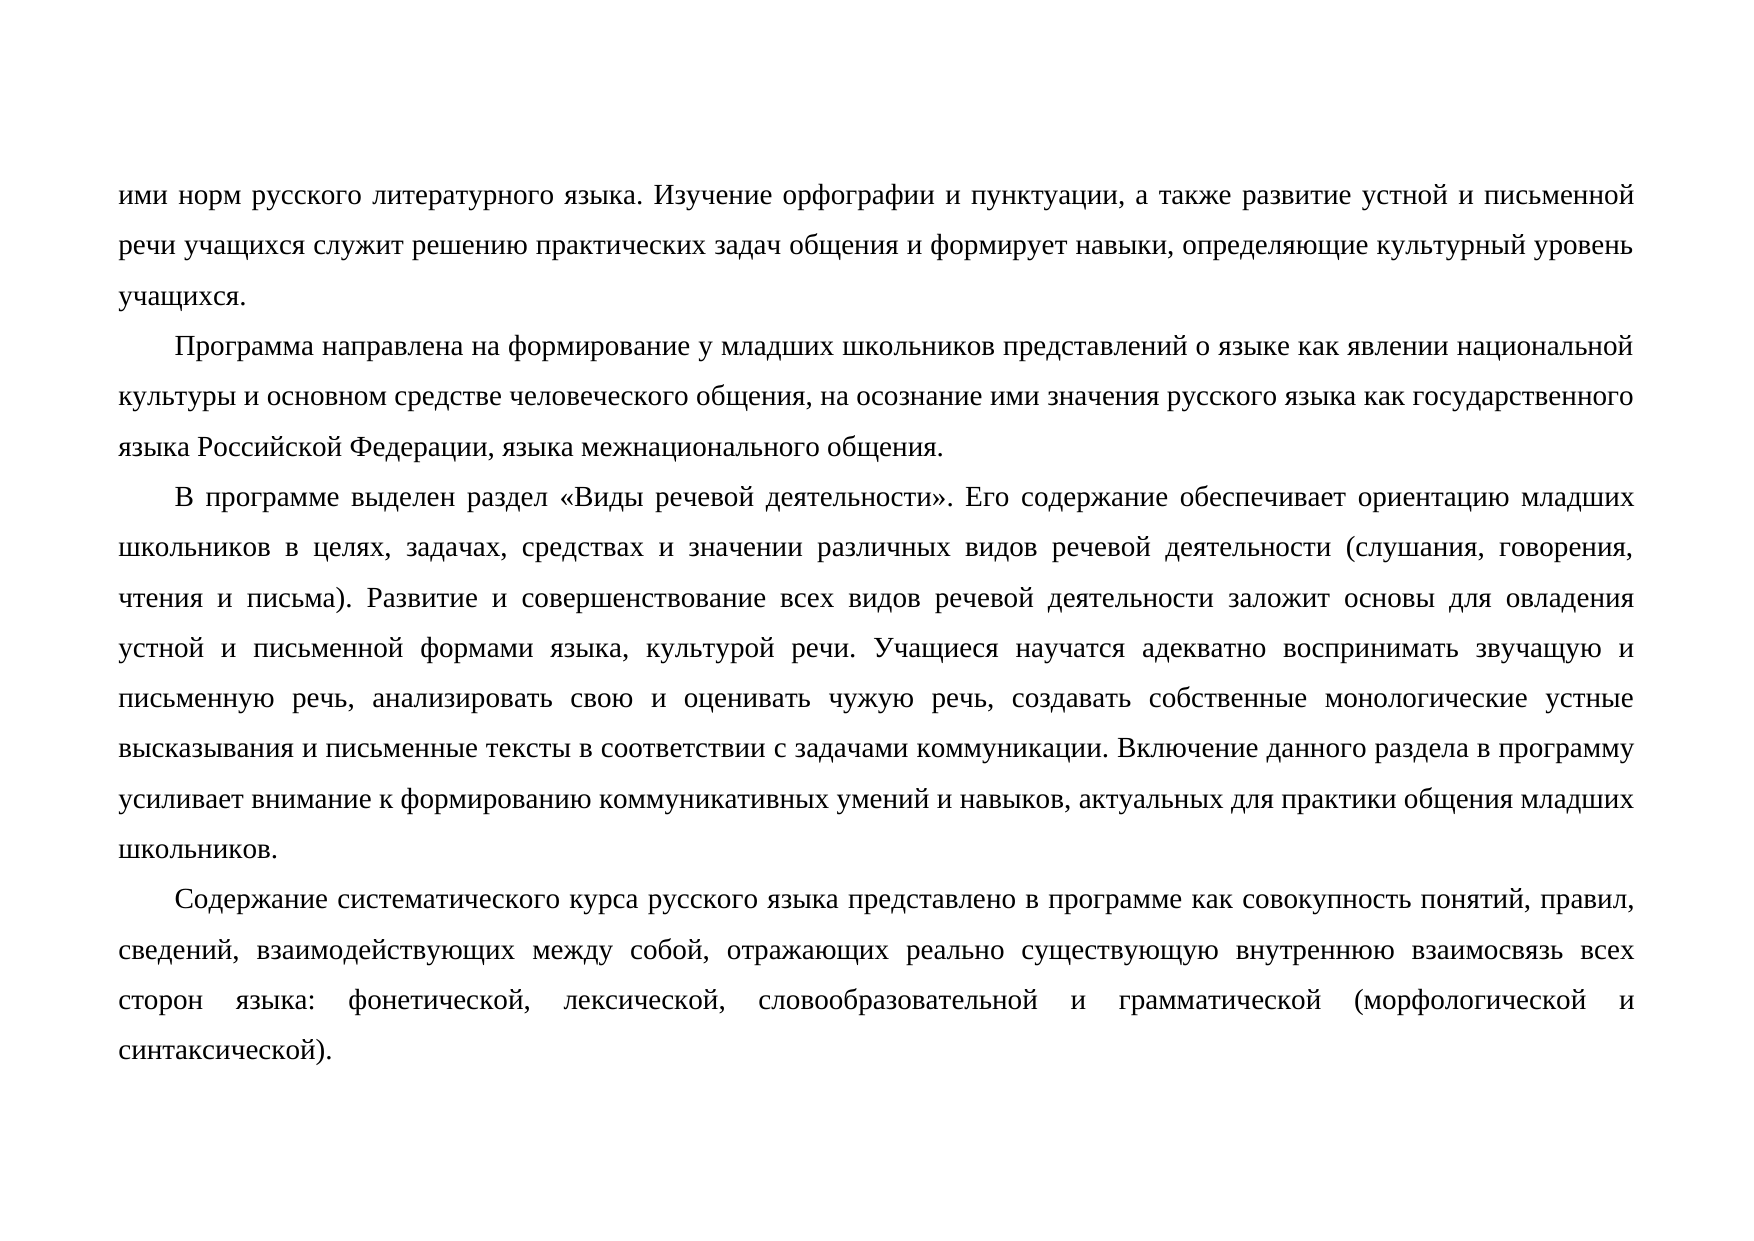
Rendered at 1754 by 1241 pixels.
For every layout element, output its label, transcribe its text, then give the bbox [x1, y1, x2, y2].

text Содержание систематического курса русского языка представлено в программе как совокупность понятий, правил, сведений, взаимодействующих между собой, отражающих реально существующую внутреннюю взаимосвязь всех сторон языка: фонетической, лексической, словообразовательной и грамматической (морфологической и синтаксической). [118, 882, 1636, 1066]
text Программа направлена на формирование у младших школьников представлений о языке как явлении национальной культуры и основном средстве человеческого общения, на осознание ими значения русского языка как государственного языка Российской Федерации, языка межнационального общения. [118, 328, 1636, 462]
text В программе выделен раздел «Виды речевой деятельности». Его содержание обеспечивает ориентацию младших школьников в целях, задачах, средствах и значении различных видов речевой деятельности (слушания, говорения, чтения и письма). Развитие и совершенствование всех видов речевой деятельности заложит основы для овладения устной и письменной формами языка, культурой речи. Учащиеся научатся адекватно воспринимать звучащую и письменную речь, анализировать свою и оценивать чужую речь, создавать собственные монологические устные высказывания и письменные тексты в соответствии с задачами коммуникации. Включение данного раздела в программу усиливает внимание к формированию коммуникативных умений и навыков, актуальных для практики общения младших школьников. [118, 479, 1636, 865]
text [118, 177, 1636, 311]
